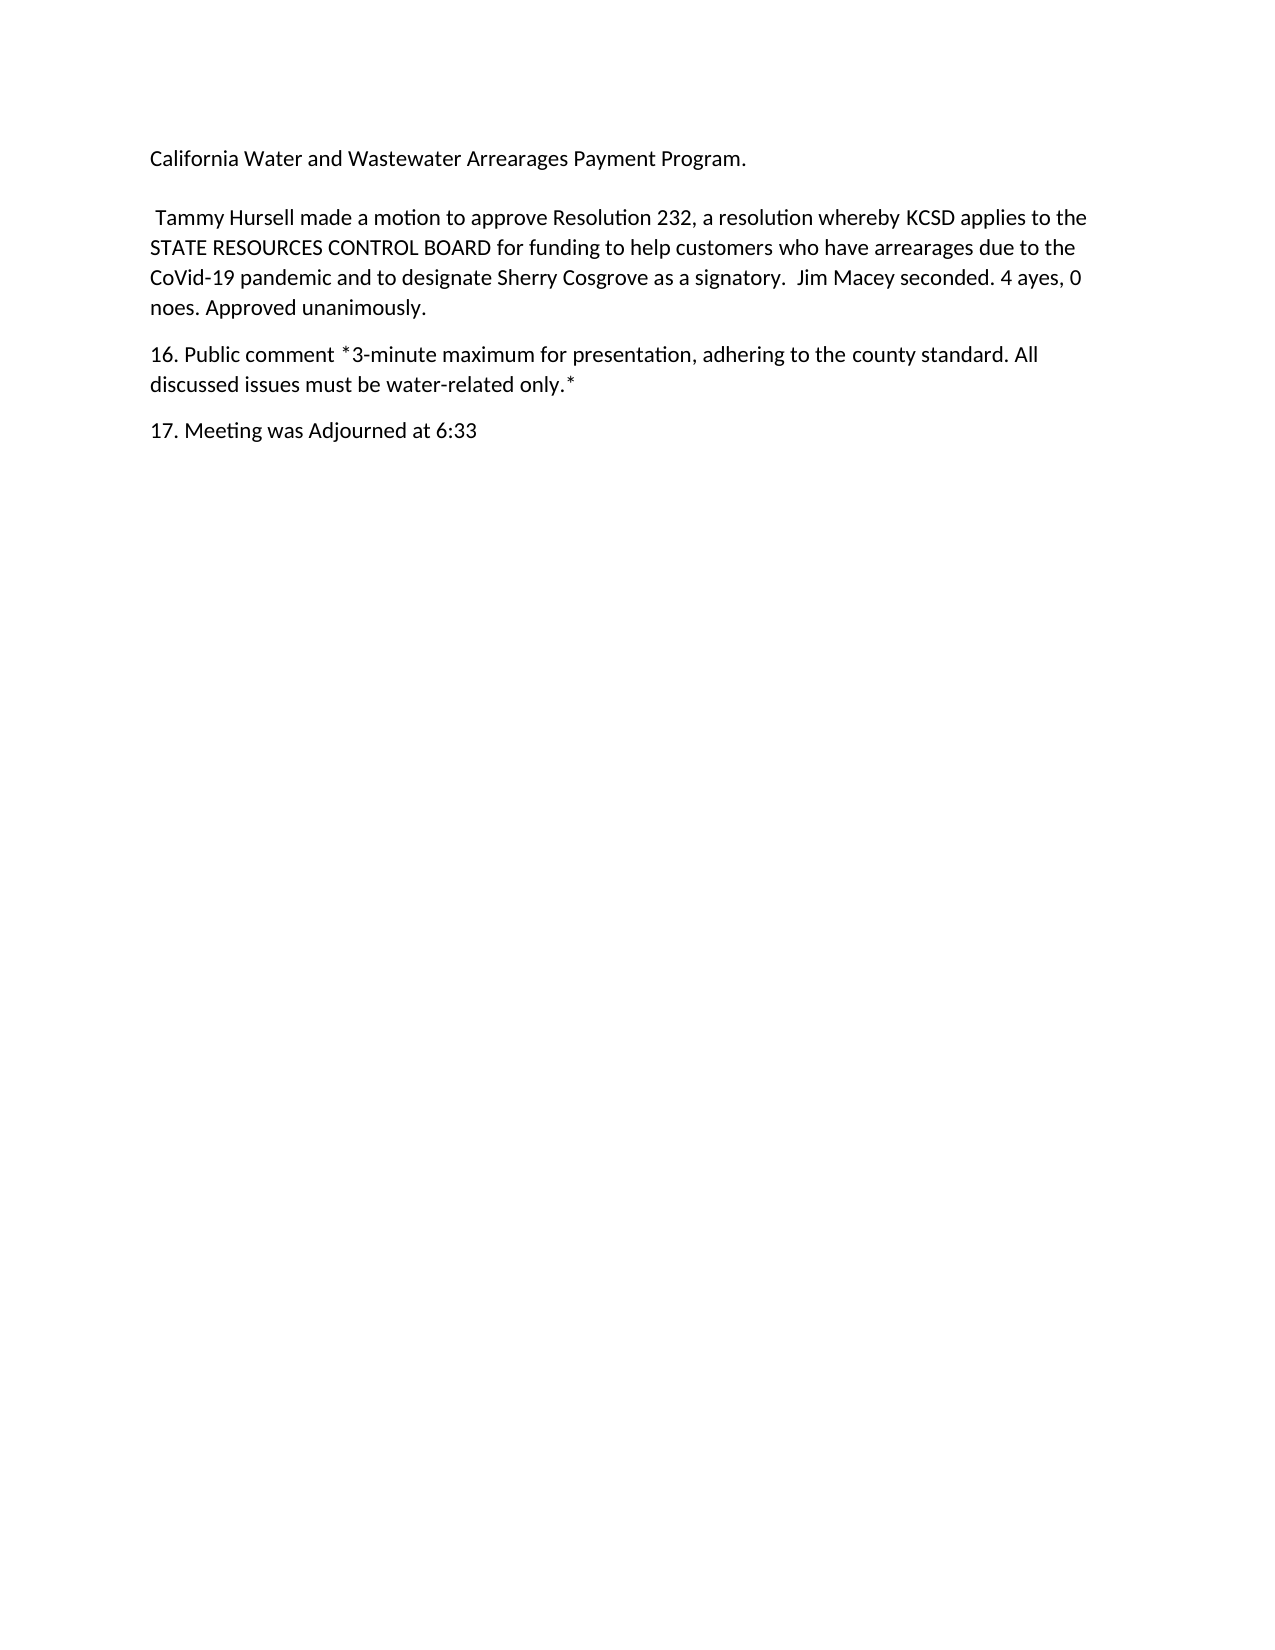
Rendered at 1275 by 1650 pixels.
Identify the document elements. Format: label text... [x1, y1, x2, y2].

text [150, 144, 1131, 172]
text Tammy Hursell made a motion to approve Resolution 232, a resolution whereby KCSD applies to the STATE RESOURCES CONTROL BOARD for funding to help customers who have arrearages due to the CoVid-19 pandemic and to designate Sherry Cosgrove as a signatory. Jim Macey seconded. 4 ayes, 0 noes. Approved unanimously. [150, 203, 1131, 321]
text 16. Public comment *3-minute maximum for presentation, adhering to the county standard. All discussed issues must be water-related only.* [150, 340, 1045, 398]
text 17. Meeting was Adjourned at 6:33 [150, 416, 1137, 444]
